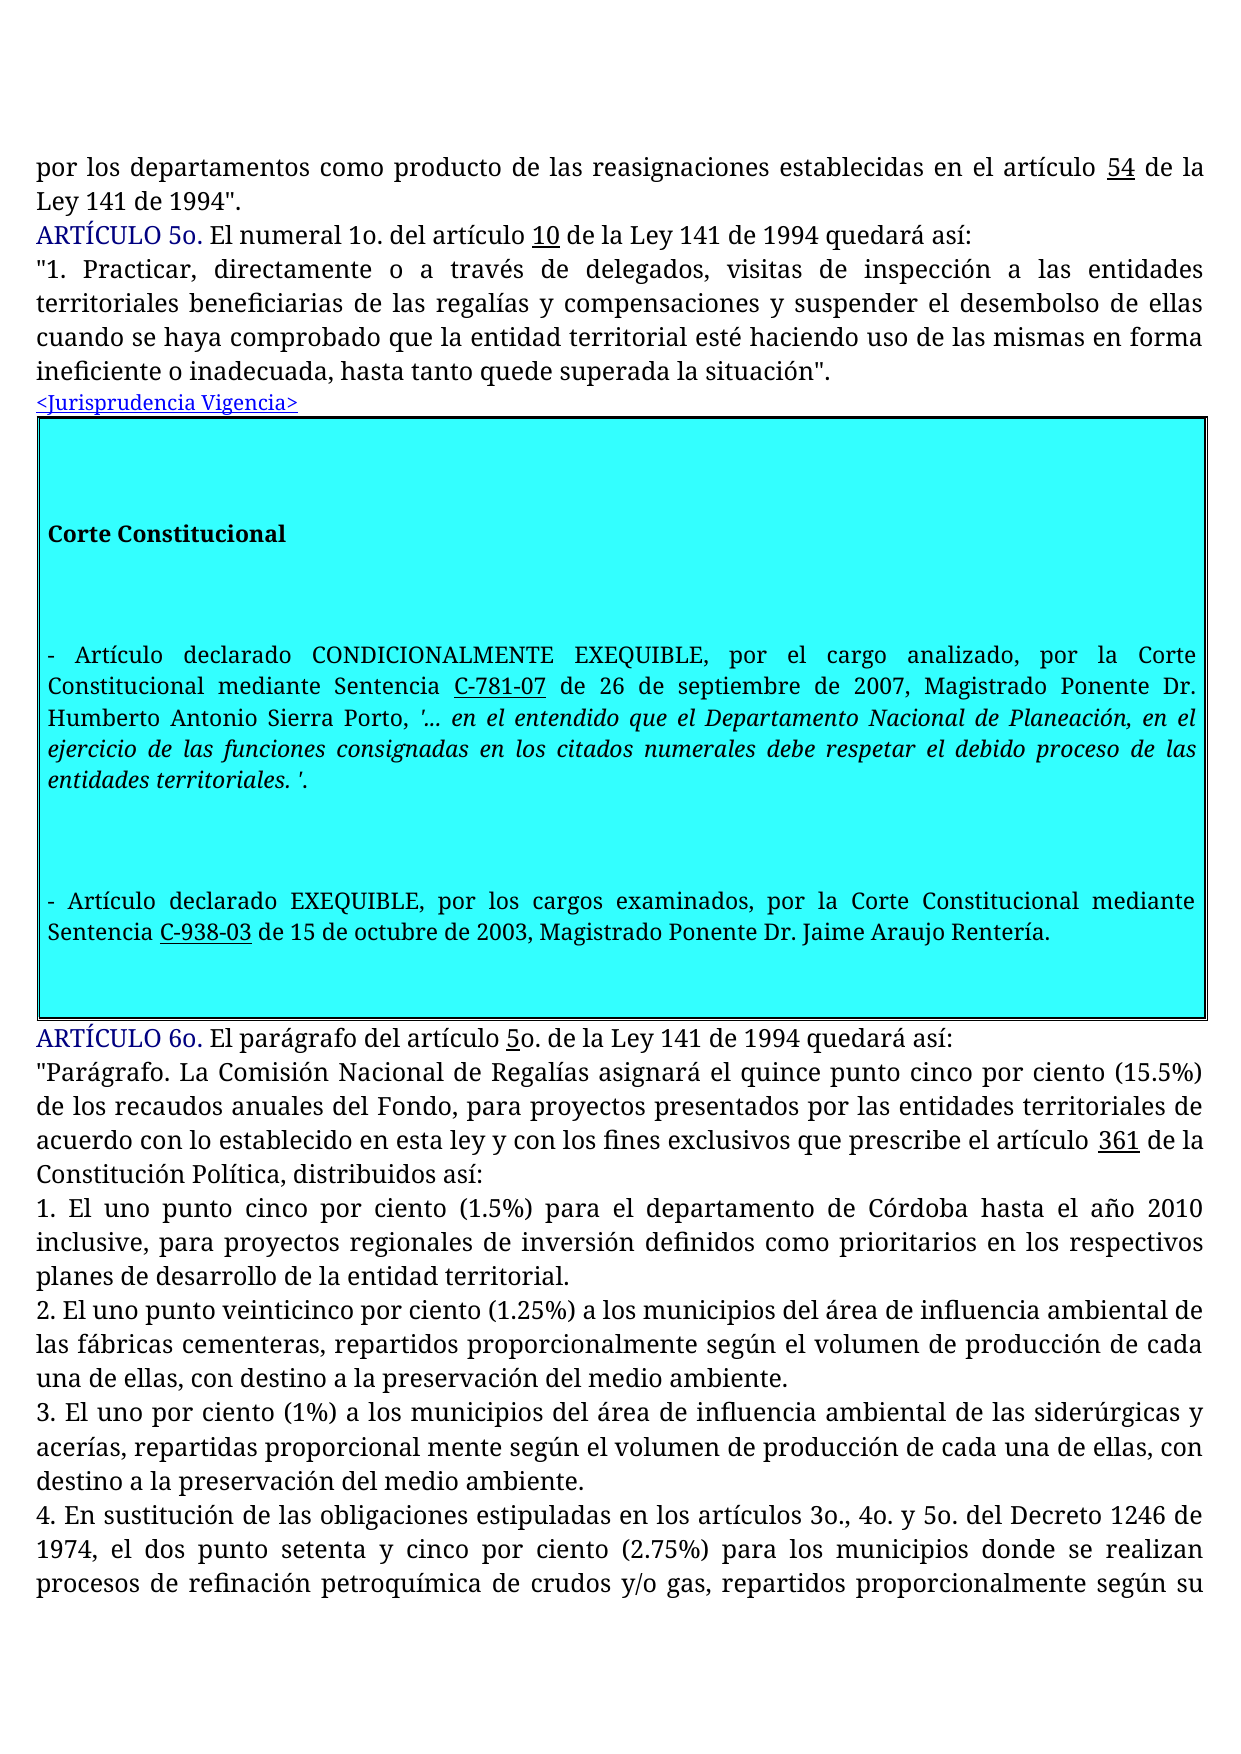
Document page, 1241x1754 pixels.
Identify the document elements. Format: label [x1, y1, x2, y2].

table_header [34, 148, 1206, 1601]
